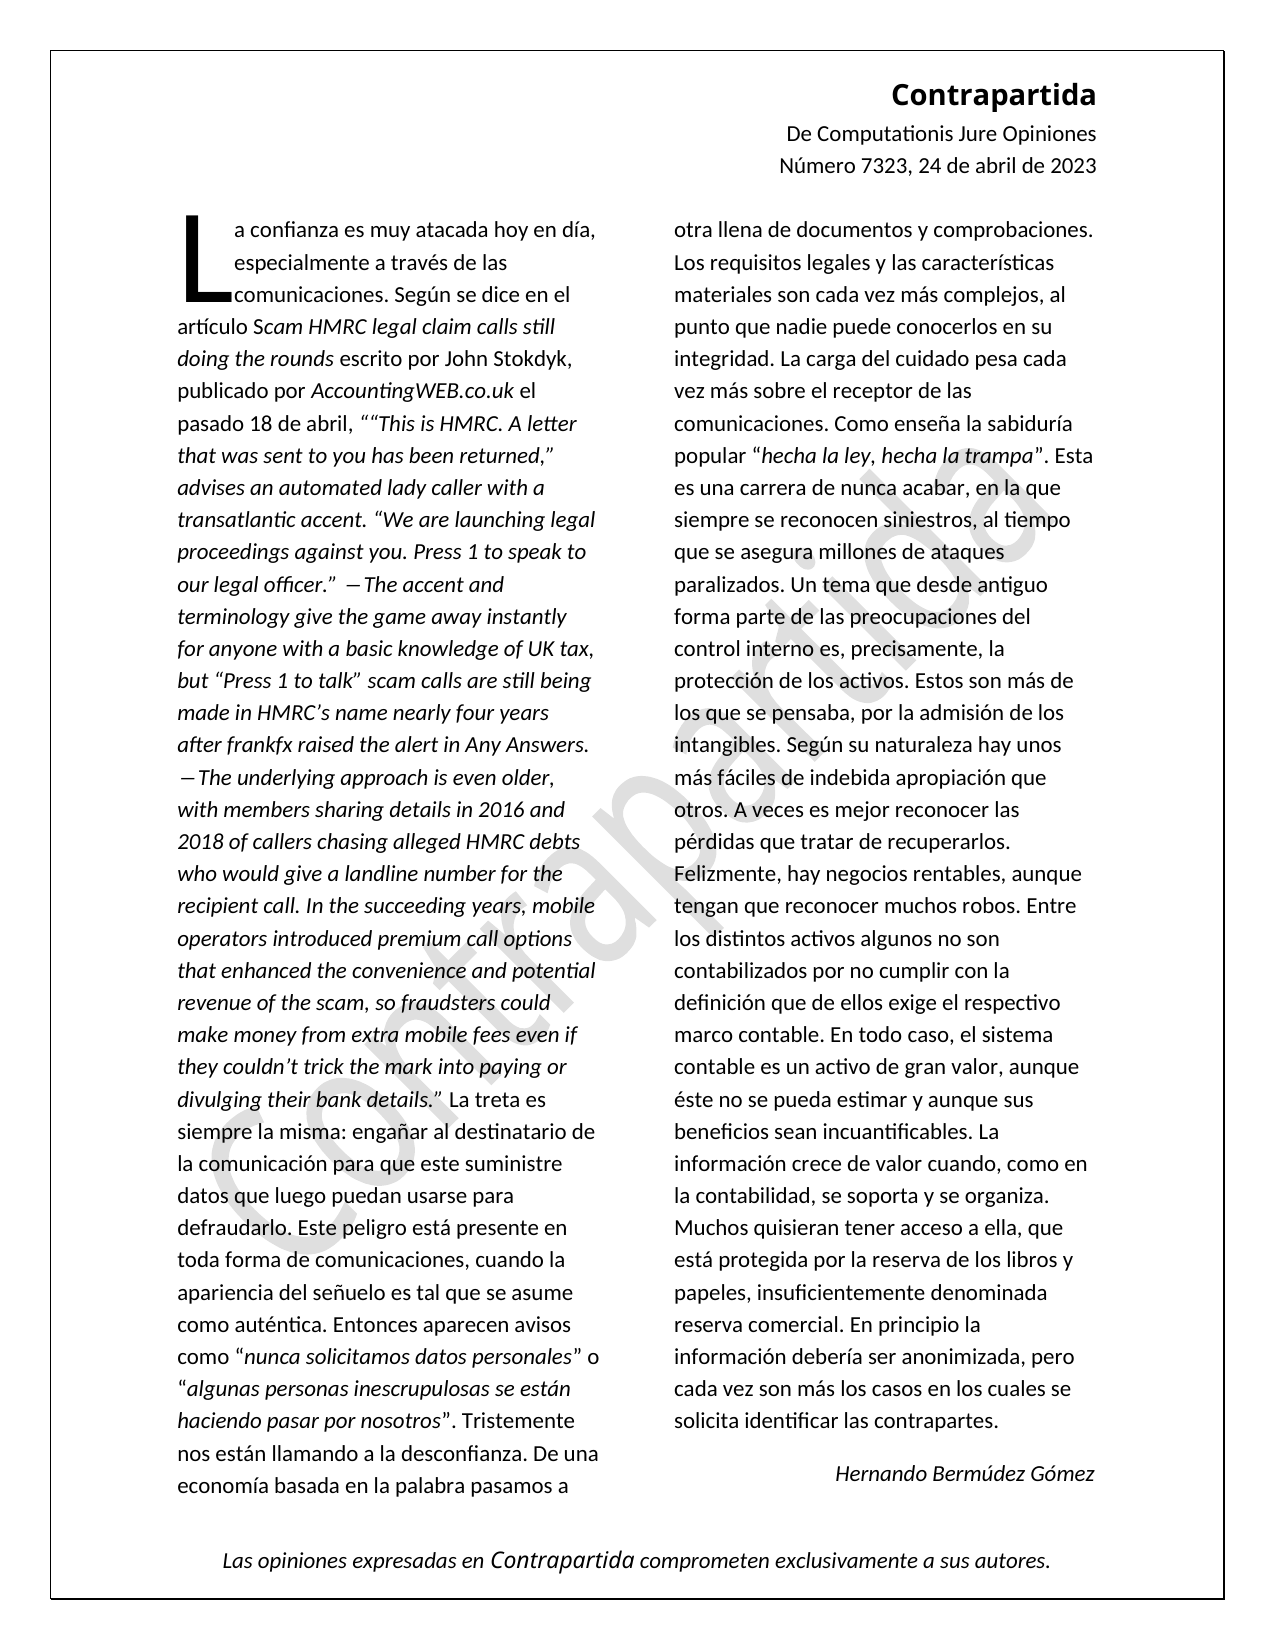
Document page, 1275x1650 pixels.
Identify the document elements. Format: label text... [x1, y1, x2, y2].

text Hernando Bermúdez Gómez [674, 1459, 1097, 1488]
text a confianza es muy atacada hoy en día, especialmente a través de las comunicaciones. Según se dice en el artículo Scam HMRC legal claim calls still doing the rounds escrito por John Stokdyk, publicado por AccountingWEB.co.uk el pasado 18 de abril, ““This is HMRC. A letter that was sent to you has been returned,” advises an automated lady caller with a transatlantic accent. “We are launching legal proceedings against you. Press 1 to speak to our legal officer.” ―The accent and terminology give the game away instantly for anyone with a basic knowledge of UK tax, but “Press 1 to talk” scam calls are still being made in HMRC’s name nearly four years after frankfx raised the alert in Any Answers. ―The underlying approach is even older, with members sharing details in 2016 and 2018 of callers chasing alleged HMRC debts who would give a landline number for the recipient call. In the succeeding years, mobile operators introduced premium call options that enhanced the convenience and potential revenue of the scam, so fraudsters could make money from extra mobile fees even if they couldn’t trick the mark into paying or divulging their bank details.” La treta es siempre la misma: engañar al destinatario de la comunicación para que este suministre datos que luego puedan usarse para defraudarlo. Este peligro está presente en toda forma de comunicaciones, cuando la apariencia del señuelo es tal que se asume como auténtica. Entonces aparecen avisos como “nunca solicitamos datos personales” o “algunas personas inescrupulosas se están haciendo pasar por nosotros”. Tristemente nos están llamando a la desconfianza. De una economía basada en la palabra pasamos a otra llena de documentos y comprobaciones. Los requisitos legales y las características materiales son cada vez más complejos, al punto que nadie puede conocerlos en su integridad. La carga del cuidado pesa cada vez más sobre el receptor de las comunicaciones. Como enseña la sabiduría popular “hecha la ley, hecha la trampa”. Esta es una carrera de nunca acabar, en la que siempre se reconocen siniestros, al tiempo que se asegura millones de ataques paralizados. Un tema que desde antiguo forma parte de las preocupaciones del control interno es, precisamente, la protección de los activos. Estos son más de los que se pensaba, por la admisión de los intangibles. Según su naturaleza hay unos más fáciles de indebida apropiación que otros. A veces es mejor reconocer las pérdidas que tratar de recuperarlos. Felizmente, hay negocios rentables, aunque tengan que reconocer muchos robos. Entre los distintos activos algunos no son contabilizados por no cumplir con la definición que de ellos exige el respectivo marco contable. En todo caso, el sistema contable es un activo de gran valor, aunque éste no se pueda estimar y aunque sus beneficios sean incuantificables. La información crece de valor cuando, como en la contabilidad, se soporta y se organiza. Muchos quisieran tener acceso a ella, que está protegida por la reserva de los libros y papeles, insuficientemente denominada reserva comercial. En principio la información debería ser anonimizada, pero cada vez son más los casos en los cuales se solicita identificar las contrapartes. [674, 216, 1097, 1434]
text a confianza es muy atacada hoy en día, especialmente a través de las comunicaciones. Según se dice en el artículo Scam HMRC legal claim calls still doing the rounds escrito por John Stokdyk, publicado por AccountingWEB.co.uk el pasado 18 de abril, ““This is HMRC. A letter that was sent to you has been returned,” advises an automated lady caller with a transatlantic accent. “We are launching legal proceedings against you. Press 1 to speak to our legal officer.” ―The accent and terminology give the game away instantly for anyone with a basic knowledge of UK tax, but “Press 1 to talk” scam calls are still being made in HMRC’s name nearly four years after frankfx raised the alert in Any Answers. ―The underlying approach is even older, with members sharing details in 2016 and 2018 of callers chasing alleged HMRC debts who would give a landline number for the recipient call. In the succeeding years, mobile operators introduced premium call options that enhanced the convenience and potential revenue of the scam, so fraudsters could make money from extra mobile fees even if they couldn’t trick the mark into paying or divulging their bank details.” La treta es siempre la misma: engañar al destinatario de la comunicación para que este suministre datos que luego puedan usarse para defraudarlo. Este peligro está presente en toda forma de comunicaciones, cuando la apariencia del señuelo es tal que se asume como auténtica. Entonces aparecen avisos como “nunca solicitamos datos personales” o “algunas personas inescrupulosas se están haciendo pasar por nosotros”. Tristemente nos están llamando a la desconfianza. De una economía basada en la palabra pasamos a otra llena de documentos y comprobaciones. Los requisitos legales y las características materiales son cada vez más complejos, al punto que nadie puede conocerlos en su integridad. La carga del cuidado pesa cada vez más sobre el receptor de las comunicaciones. Como enseña la sabiduría popular “hecha la ley, hecha la trampa”. Esta es una carrera de nunca acabar, en la que siempre se reconocen siniestros, al tiempo que se asegura millones de ataques paralizados. Un tema que desde antiguo forma parte de las preocupaciones del control interno es, precisamente, la protección de los activos. Estos son más de los que se pensaba, por la admisión de los intangibles. Según su naturaleza hay unos más fáciles de indebida apropiación que otros. A veces es mejor reconocer las pérdidas que tratar de recuperarlos. Felizmente, hay negocios rentables, aunque tengan que reconocer muchos robos. Entre los distintos activos algunos no son contabilizados por no cumplir con la definición que de ellos exige el respectivo marco contable. En todo caso, el sistema contable es un activo de gran valor, aunque éste no se pueda estimar y aunque sus beneficios sean incuantificables. La información crece de valor cuando, como en la contabilidad, se soporta y se organiza. Muchos quisieran tener acceso a ella, que está protegida por la reserva de los libros y papeles, insuficientemente denominada reserva comercial. En principio la información debería ser anonimizada, pero cada vez son más los casos en los cuales se solicita identificar las contrapartes. [177, 216, 600, 1499]
